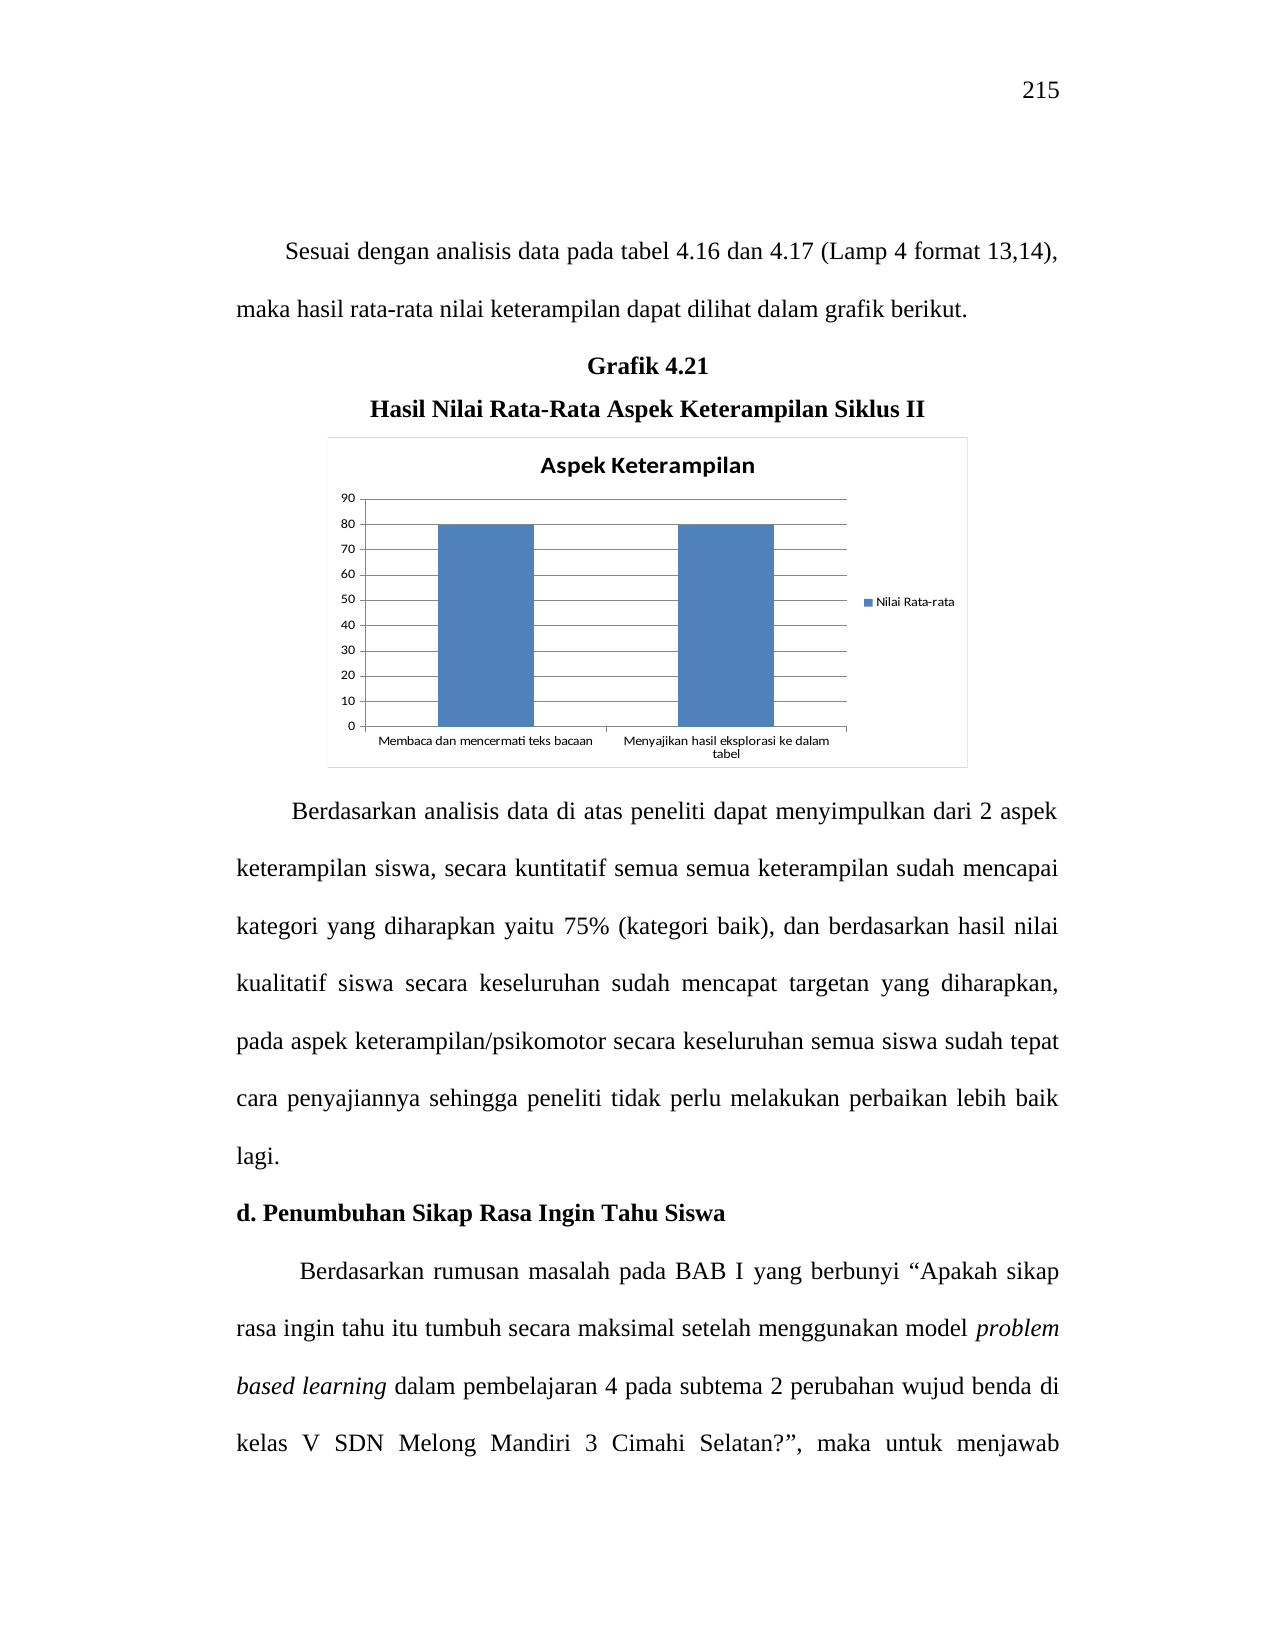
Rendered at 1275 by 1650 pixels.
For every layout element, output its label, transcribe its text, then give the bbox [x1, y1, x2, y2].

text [236, 1256, 1059, 1457]
text Sesuai dengan analisis data pada tabel 4.16 dan 4.17 (Lamp 4 format 13,14), maka hasil rata-rata nilai keterampilan dapat dilihat dalam grafik berikut. [236, 236, 1059, 322]
text Hasil Nilai Rata-Rata Aspek Keterampilan Siklus II [236, 394, 1059, 423]
text Berdasarkan analisis data di atas peneliti dapat menyimpulkan dari 2 aspek keterampilan siswa, secara kuntitatif semua semua keterampilan sudah mencapai kategori yang diharapkan yaitu 75% (kategori baik), dan berdasarkan hasil nilai kualitatif siswa secara keseluruhan sudah mencapat targetan yang diharapkan, pada aspek keterampilan/psikomotor secara keseluruhan semua siswa sudah tepat cara penyajiannya sehingga peneliti tidak perlu melakukan perbaikan lebih baik lagi. [236, 796, 1059, 1169]
text Grafik 4.21 [236, 351, 1059, 380]
text d. Penumbuhan Sikap Rasa Ingin Tahu Siswa [236, 1198, 1059, 1227]
